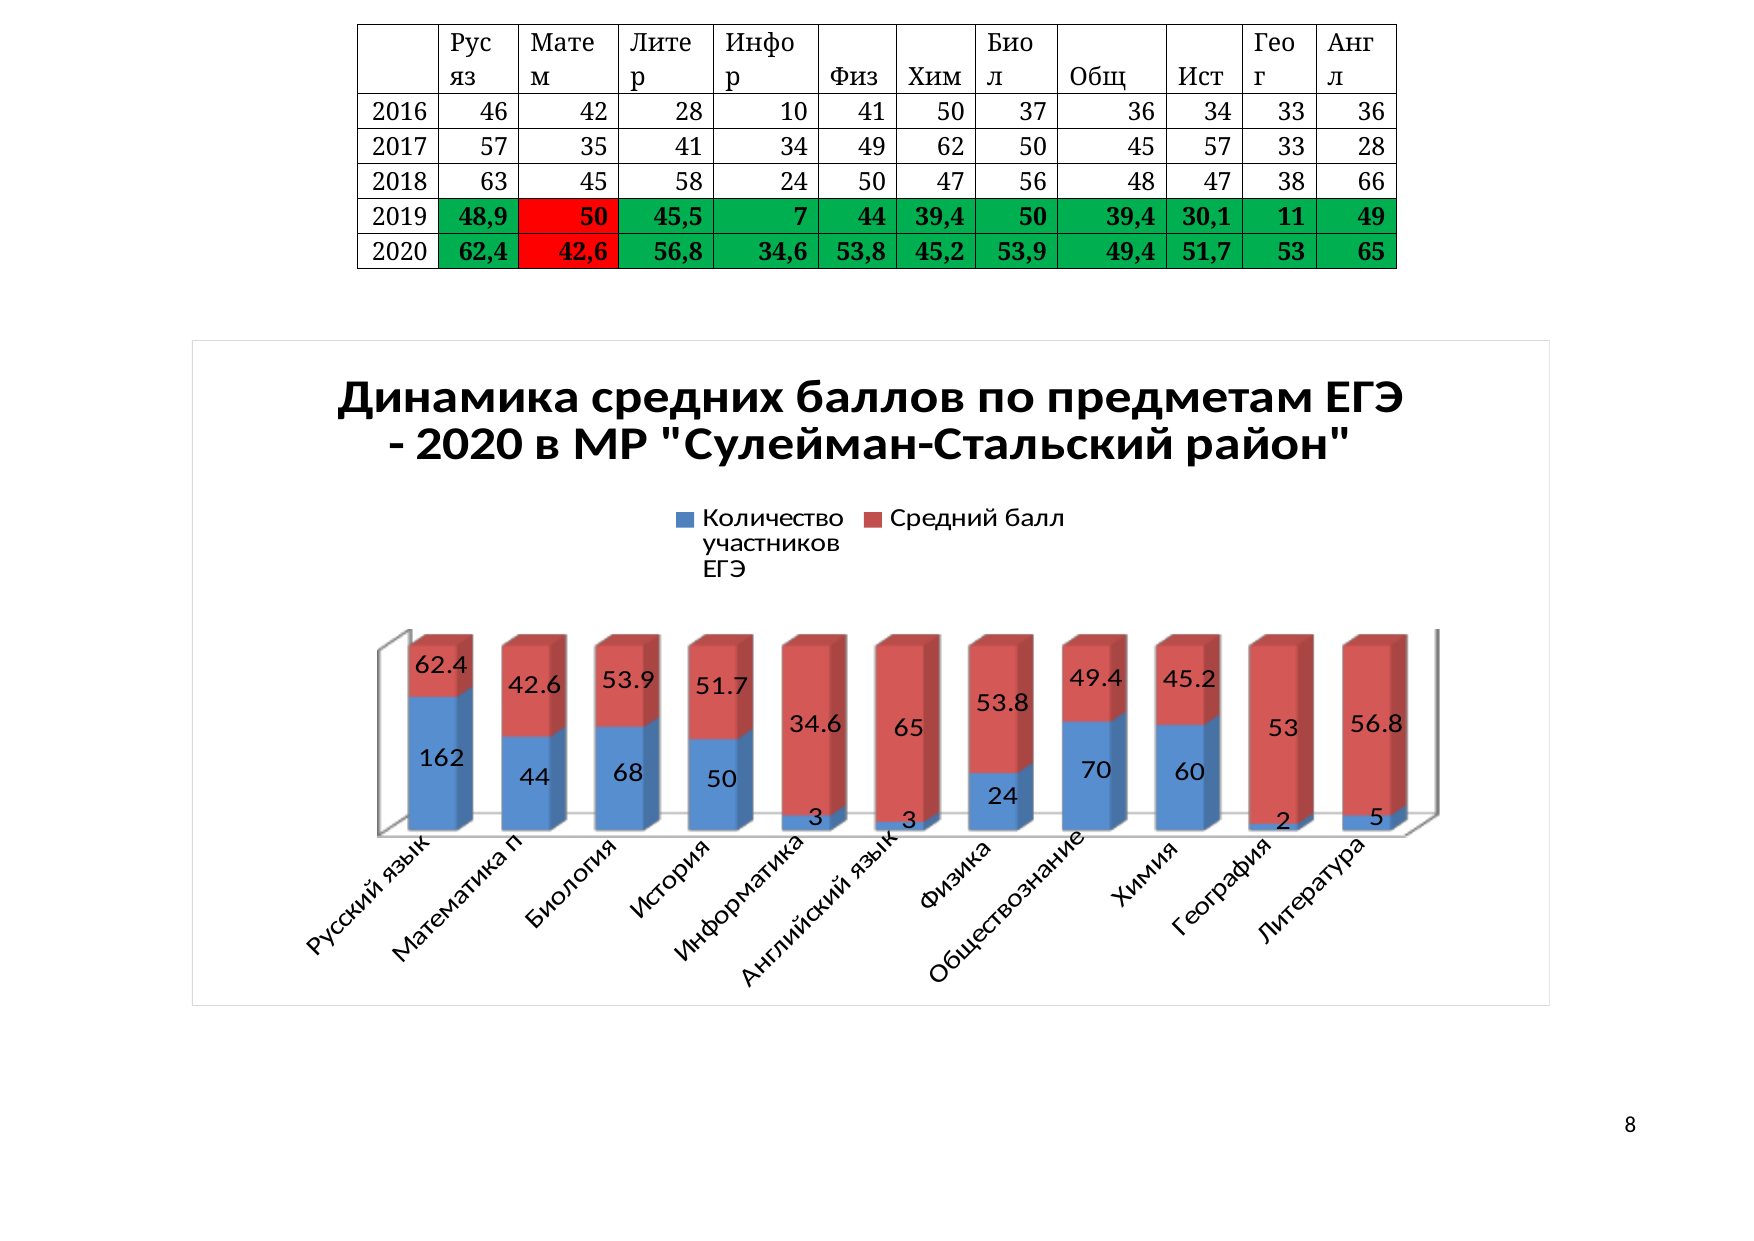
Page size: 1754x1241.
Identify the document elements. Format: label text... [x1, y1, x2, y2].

table_cell 62,4 [439, 234, 518, 268]
table_header Ист [1167, 25, 1242, 93]
table_cell 63 [439, 164, 518, 198]
table_cell 7 [714, 199, 818, 233]
table_cell 39,4 [1058, 199, 1166, 233]
table_cell 48 [1058, 164, 1166, 198]
table_cell 49 [1317, 199, 1396, 233]
table_cell 34 [714, 129, 818, 163]
table_cell 28 [1317, 129, 1396, 163]
table_cell 42 [519, 94, 618, 128]
table_cell 57 [439, 129, 518, 163]
table_cell 24 [714, 164, 818, 198]
table_cell 53,9 [976, 234, 1057, 268]
table_cell 47 [897, 164, 975, 198]
table_header Рус яз [439, 25, 518, 93]
table_cell 2017 [358, 129, 438, 163]
table_cell 65 [1317, 234, 1396, 268]
table_cell 41 [819, 94, 896, 128]
table_cell 2016 [358, 94, 438, 128]
table_cell 51,7 [1167, 234, 1242, 268]
table_cell 50 [897, 94, 975, 128]
table_cell 47 [1167, 164, 1242, 198]
table_cell 62 [897, 129, 975, 163]
table_cell 35 [519, 129, 618, 163]
table_cell 46 [439, 94, 518, 128]
table_cell 56 [976, 164, 1057, 198]
table_cell 50 [519, 199, 618, 233]
table_cell 38 [1243, 164, 1316, 198]
table_cell 53,8 [819, 234, 896, 268]
table_cell 45 [1058, 129, 1166, 163]
table_cell 28 [619, 94, 713, 128]
table_cell 2019 [358, 199, 438, 233]
table_cell 48,9 [439, 199, 518, 233]
table_header Хим [897, 25, 975, 93]
table_cell 49 [819, 129, 896, 163]
table_cell 49,4 [1058, 234, 1166, 268]
table_cell 53 [1243, 234, 1316, 268]
table_cell 11 [1243, 199, 1316, 233]
table_header Инфор [714, 25, 818, 93]
table_cell 56,8 [619, 234, 713, 268]
table_cell 33 [1243, 129, 1316, 163]
table_header Матем [519, 25, 618, 93]
table_header Общ [1058, 25, 1166, 93]
table_cell 30,1 [1167, 199, 1242, 233]
table_header Геог [1243, 25, 1316, 93]
table_cell 66 [1317, 164, 1396, 198]
table_cell 2018 [358, 164, 438, 198]
table_cell 50 [976, 199, 1057, 233]
table_cell 45 [519, 164, 618, 198]
table_cell 41 [619, 129, 713, 163]
table_cell 57 [1167, 129, 1242, 163]
table_header [358, 25, 438, 93]
table_cell 50 [976, 129, 1057, 163]
table_cell 50 [819, 164, 896, 198]
table_cell 44 [819, 199, 896, 233]
table_header Физ [819, 25, 896, 93]
table_cell 58 [619, 164, 713, 198]
table_header Литер [619, 25, 713, 93]
table_cell 37 [976, 94, 1057, 128]
table_header Англ [1317, 25, 1396, 93]
table_cell 33 [1243, 94, 1316, 128]
table_cell 45,2 [897, 234, 975, 268]
table_cell 42,6 [519, 234, 618, 268]
table_cell 2020 [358, 234, 438, 268]
table_header Биол [976, 25, 1057, 93]
table_cell 34,6 [714, 234, 818, 268]
table_cell 36 [1058, 94, 1166, 128]
table_cell 39,4 [897, 199, 975, 233]
table_cell 10 [714, 94, 818, 128]
table_cell 45,5 [619, 199, 713, 233]
table_cell 34 [1167, 94, 1242, 128]
table_cell 36 [1317, 94, 1396, 128]
